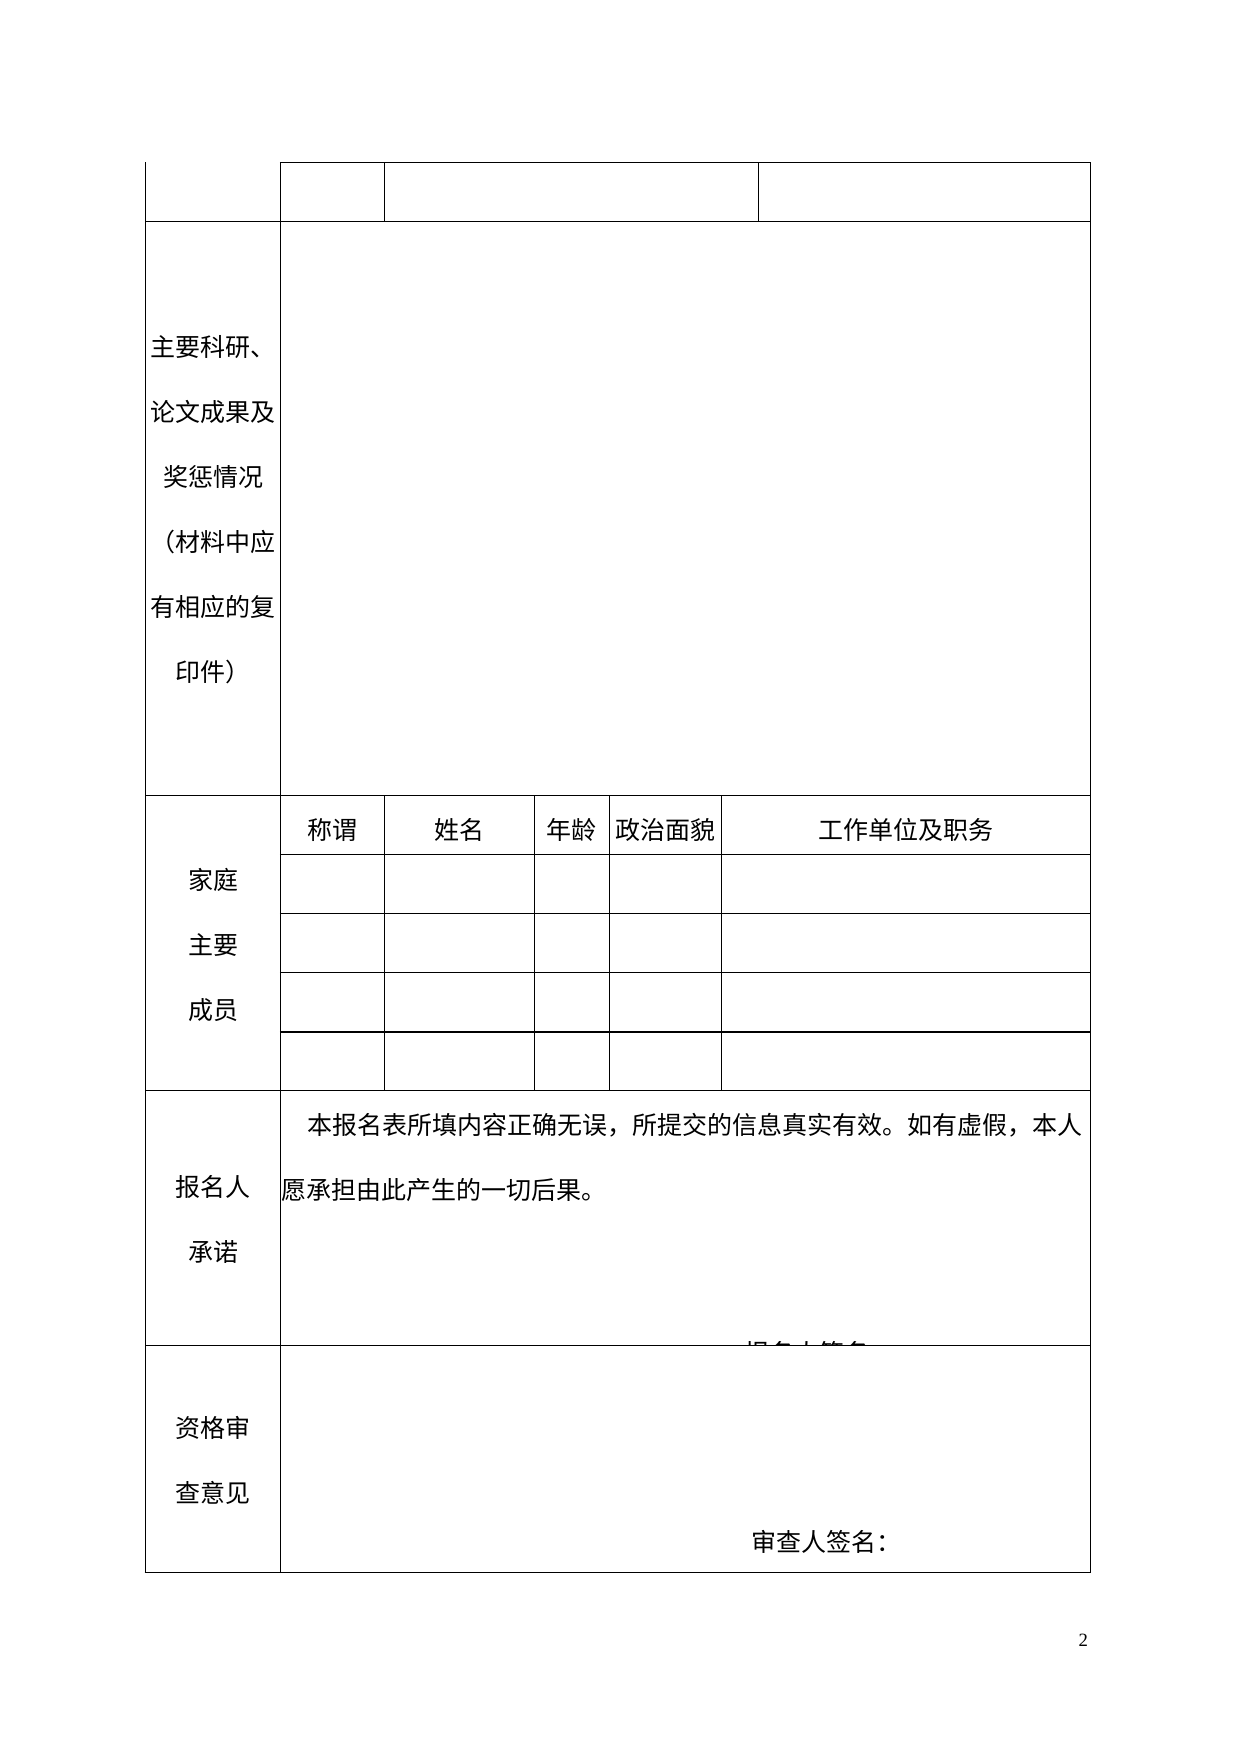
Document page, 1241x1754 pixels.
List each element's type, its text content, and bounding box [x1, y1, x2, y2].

table_cell 报名人 承诺 [146, 1091, 280, 1345]
table_cell [535, 855, 609, 913]
table_cell 资格审 查意见 [146, 1346, 280, 1572]
table_cell [535, 973, 609, 1031]
table_cell [759, 163, 1090, 221]
table_cell [385, 163, 758, 221]
table_cell [385, 1033, 534, 1090]
table_cell [281, 163, 384, 221]
table_cell 姓名 [385, 796, 534, 854]
table_cell [610, 855, 721, 913]
table_cell [722, 973, 1090, 1031]
table_cell [385, 855, 534, 913]
table_cell [722, 914, 1090, 972]
table_cell 本报名表所填内容正确无误，所提交的信息真实有效。如有虚假，本人愿承担由此产生的一切后果。 报名人签名： [281, 1091, 1090, 1345]
table_cell 年龄 [535, 796, 609, 854]
table_cell [610, 914, 721, 972]
table_cell [535, 914, 609, 972]
table_cell 家庭 主要 成员 [146, 796, 280, 1090]
table_cell 主要科研、论文成果及奖惩情况 （材料中应有相应的复印件） [146, 222, 280, 795]
table_cell 政治面貌 [610, 796, 721, 854]
table_cell [610, 1033, 721, 1090]
table_cell [281, 222, 1090, 795]
table_cell [535, 1033, 609, 1090]
table_cell [385, 914, 534, 972]
table_cell 审查人签名： 审查人签名： [281, 1346, 1090, 1572]
table_cell [281, 855, 384, 913]
table_cell 称谓 [281, 796, 384, 854]
table_cell [281, 973, 384, 1031]
table_cell [281, 1033, 384, 1090]
table_cell [722, 1033, 1090, 1090]
table_cell 工作单位及职务 [722, 796, 1090, 854]
table_cell [281, 914, 384, 972]
table_cell [385, 973, 534, 1031]
table_cell [610, 973, 721, 1031]
table_cell [722, 855, 1090, 913]
